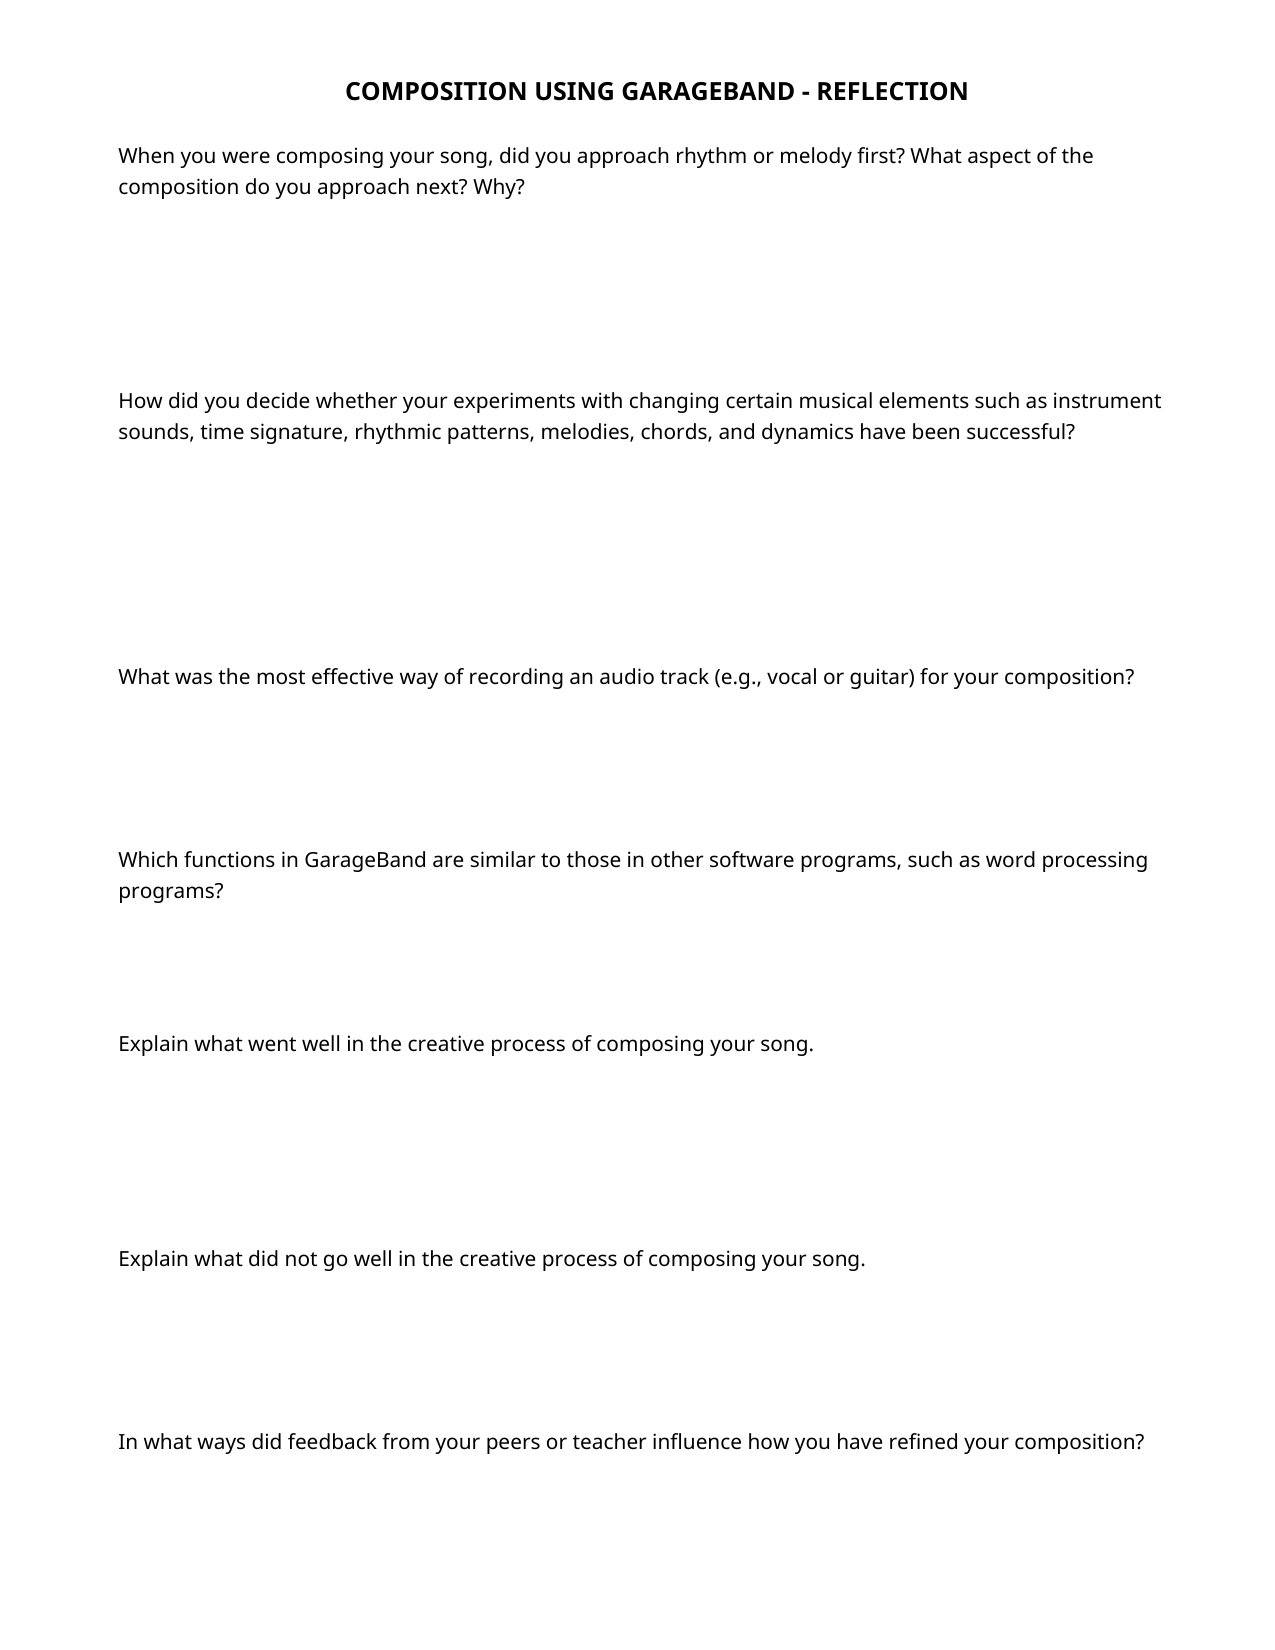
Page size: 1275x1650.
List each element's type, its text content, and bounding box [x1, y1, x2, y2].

text When you were composing your song, did you approach rhythm or melody first? What aspect of the composition do you approach next? Why? [118, 141, 1196, 200]
text Which functions in GarageBand are similar to those in other software programs, such as word processing programs? [118, 846, 1196, 905]
text How did you decide whether your experiments with changing certain musical elements such as instrument sounds, time signature, rhythmic patterns, melodies, chords, and dynamics have been successful? [118, 386, 1196, 445]
text What was the most effective way of recording an audio track (e.g., vocal or guitar) for your composition? [118, 662, 1196, 690]
text In what ways did feedback from your peers or teacher influence how you have refined your composition? [118, 1427, 1196, 1456]
text Explain what did not go well in the creative process of composing your song. [118, 1244, 1196, 1272]
text COMPOSITION USING GARAGEBAND - REFLECTION [118, 74, 1196, 108]
text Explain what went well in the creative process of composing your song. [118, 1029, 1196, 1058]
